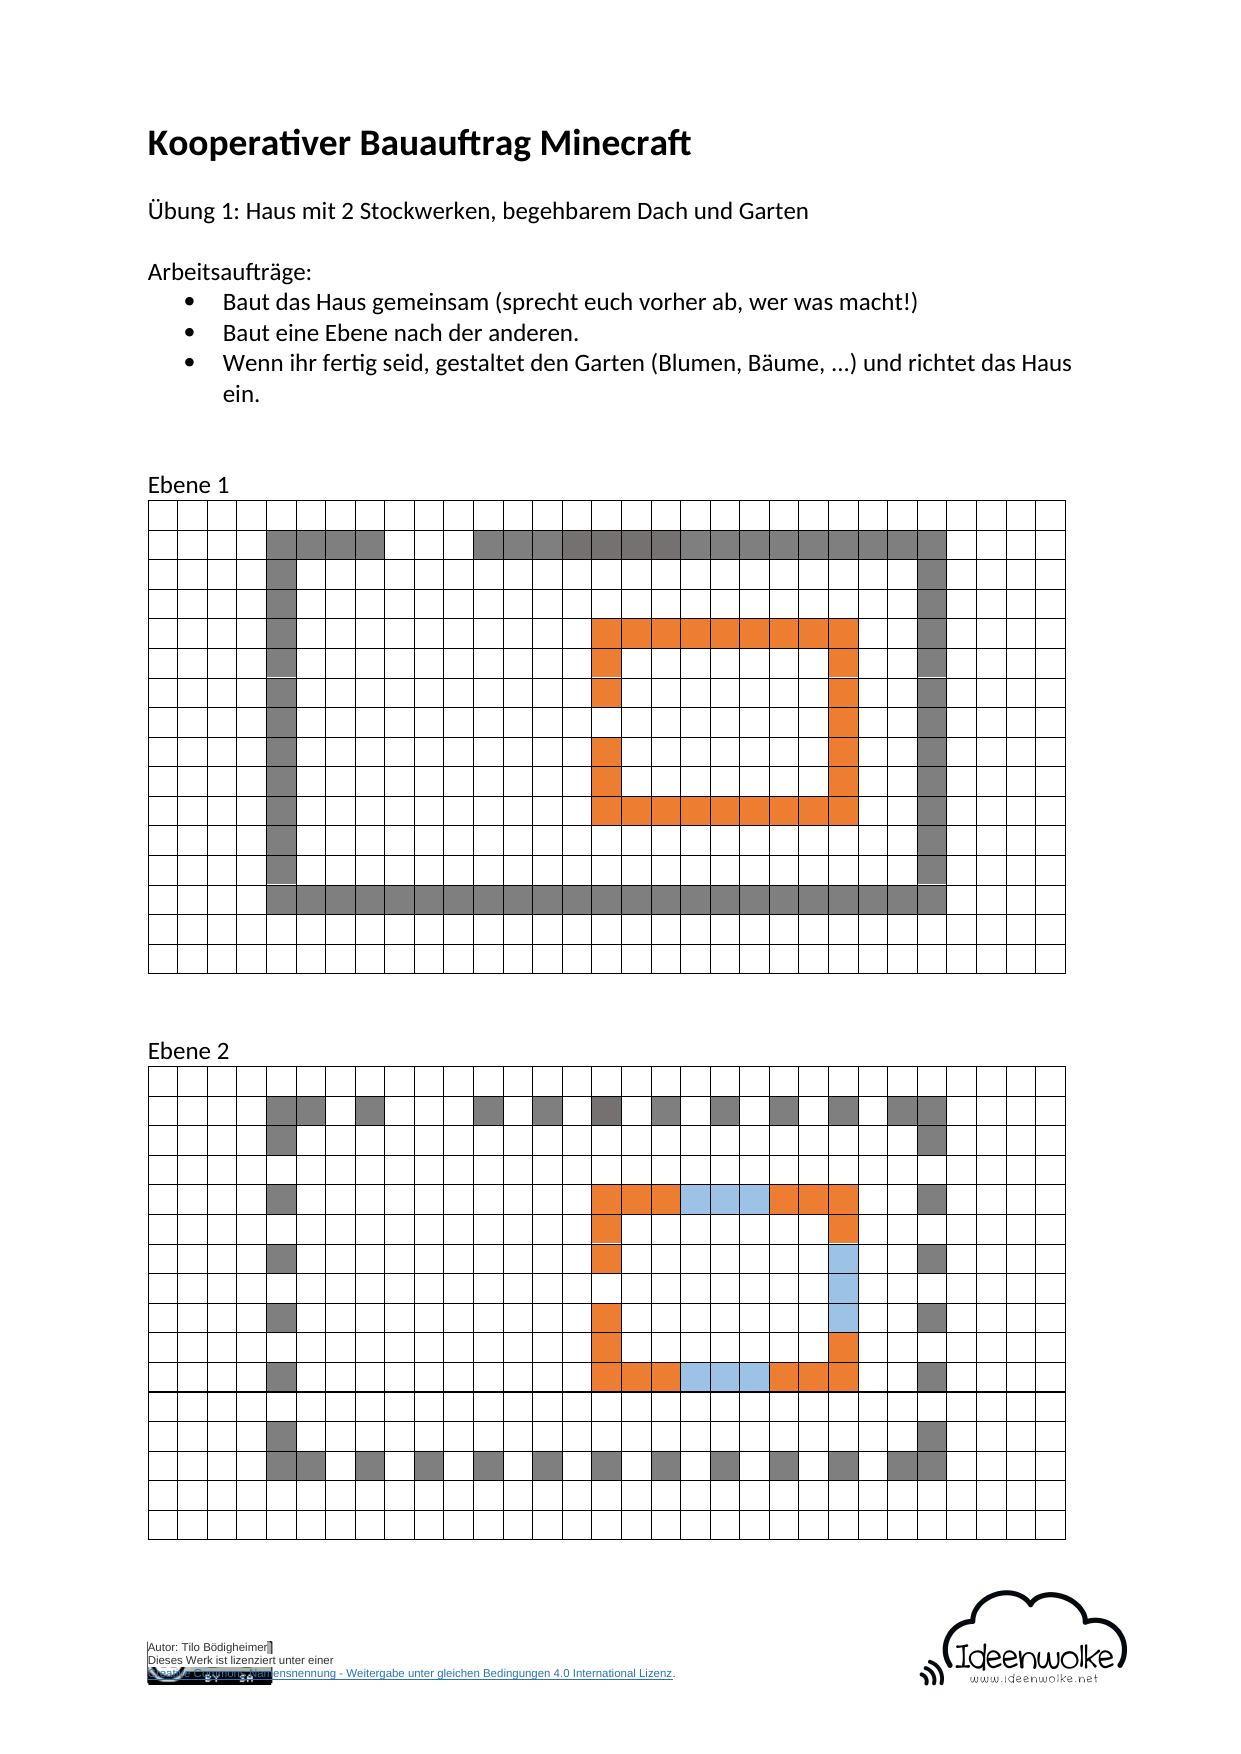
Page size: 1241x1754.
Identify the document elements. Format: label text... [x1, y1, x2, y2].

table_cell [267, 649, 296, 677]
table_cell [533, 679, 562, 707]
table_cell [474, 767, 503, 796]
table_cell [149, 826, 177, 855]
table_cell [799, 1156, 828, 1184]
table_cell [1007, 1304, 1035, 1332]
table_cell [208, 856, 236, 884]
table_cell [444, 1126, 473, 1155]
table_cell [918, 886, 946, 914]
table_cell [829, 531, 858, 559]
table_cell [415, 945, 443, 973]
table_cell [799, 649, 828, 677]
table_cell [444, 945, 473, 973]
table_cell [504, 619, 532, 648]
table_cell [474, 679, 503, 707]
table_cell [947, 1363, 976, 1391]
table_cell [977, 856, 1006, 884]
table_cell [149, 1245, 177, 1273]
table_cell [859, 797, 887, 825]
table_cell [149, 1274, 177, 1303]
table_cell [1036, 1304, 1065, 1332]
table_cell [563, 1333, 591, 1362]
table_cell [356, 945, 384, 973]
table_cell [918, 1333, 946, 1362]
table_cell [178, 531, 207, 559]
table_cell [1007, 1126, 1035, 1155]
table_cell [208, 738, 236, 766]
table_cell [563, 856, 591, 884]
table_cell [1036, 826, 1065, 855]
table_cell [385, 590, 414, 618]
table_header [533, 501, 562, 529]
table_cell [385, 649, 414, 677]
table_cell [297, 590, 325, 618]
table_cell [829, 708, 858, 737]
table_cell [1036, 1452, 1065, 1480]
list Wenn ihr fertig seid, gestaltet den Garten (Blumen, Bäume, ...) und richtet das Haus ein. [185, 347, 1093, 408]
table_cell [681, 1481, 710, 1510]
table_cell [977, 1304, 1006, 1332]
table_cell [977, 738, 1006, 766]
table_cell [385, 1481, 414, 1510]
table_cell [474, 797, 503, 825]
table_cell [326, 1097, 355, 1125]
table_cell [799, 1185, 828, 1214]
table_cell [385, 1097, 414, 1125]
table_cell [178, 649, 207, 677]
table_cell [533, 856, 562, 884]
table_cell [297, 767, 325, 796]
table_cell [1007, 945, 1035, 973]
table_cell [888, 1185, 917, 1214]
table_cell [652, 886, 680, 914]
table_cell [326, 767, 355, 796]
table_cell [977, 767, 1006, 796]
table_cell [947, 1333, 976, 1362]
table_cell [149, 1363, 177, 1391]
table_cell [829, 738, 858, 766]
table_cell [622, 1481, 651, 1510]
table_cell [533, 915, 562, 944]
table_cell [770, 826, 798, 855]
table_cell [504, 1097, 532, 1125]
table_cell [888, 708, 917, 737]
table_cell [592, 1126, 621, 1155]
table_cell [888, 945, 917, 973]
table_cell [918, 1185, 946, 1214]
table_cell [770, 1245, 798, 1273]
table_header [947, 1067, 976, 1096]
table_cell [859, 1274, 887, 1303]
table_cell [947, 1304, 976, 1332]
table_cell [592, 1097, 621, 1125]
table_header [504, 501, 532, 529]
table_cell [888, 1126, 917, 1155]
table_cell [444, 708, 473, 737]
table_header [563, 1067, 591, 1096]
table_cell [740, 649, 769, 677]
table_cell [977, 1156, 1006, 1184]
table_cell [444, 856, 473, 884]
table_cell [799, 708, 828, 737]
table_header [267, 501, 296, 529]
table_cell [622, 1452, 651, 1480]
table_cell [711, 708, 739, 737]
table_cell [178, 590, 207, 618]
table_cell [237, 1097, 266, 1125]
list Baut das Haus gemeinsam (sprecht euch vorher ab, wer was macht!) [185, 286, 1093, 317]
table_cell [829, 1363, 858, 1391]
table_cell [267, 1422, 296, 1451]
table_cell [444, 915, 473, 944]
table_cell [740, 1481, 769, 1510]
table_cell [918, 1304, 946, 1332]
table_cell [356, 1215, 384, 1243]
table_cell [563, 797, 591, 825]
table_cell [237, 1156, 266, 1184]
table_cell [533, 649, 562, 677]
table_cell [297, 856, 325, 884]
table_cell [326, 1245, 355, 1273]
table_cell [415, 826, 443, 855]
table_cell [977, 915, 1006, 944]
table_header [859, 501, 887, 529]
table_cell [1007, 1097, 1035, 1125]
table_cell [947, 1126, 976, 1155]
table_cell [178, 767, 207, 796]
table_cell [297, 708, 325, 737]
table_cell [297, 1333, 325, 1362]
table_cell [356, 915, 384, 944]
table_cell [622, 1215, 651, 1243]
table_cell [178, 1393, 207, 1421]
table_cell [356, 1274, 384, 1303]
table_header [356, 1067, 384, 1096]
table_cell [267, 708, 296, 737]
table_cell [622, 1097, 651, 1125]
table_cell [1007, 590, 1035, 618]
table_cell [444, 1452, 473, 1480]
table_header [385, 1067, 414, 1096]
table_cell [918, 1452, 946, 1480]
table_cell [474, 1097, 503, 1125]
table_cell [859, 856, 887, 884]
table_cell [947, 649, 976, 677]
table_header [770, 501, 798, 529]
table_cell [681, 649, 710, 677]
table_cell [740, 856, 769, 884]
table_header [888, 501, 917, 529]
table_cell [859, 738, 887, 766]
table_cell [415, 1126, 443, 1155]
table_cell [178, 708, 207, 737]
table_cell [326, 590, 355, 618]
table_cell [326, 560, 355, 589]
table_cell [770, 619, 798, 648]
table_cell [178, 679, 207, 707]
table_cell [770, 590, 798, 618]
table_cell [888, 619, 917, 648]
table_cell [385, 560, 414, 589]
table_cell [237, 1363, 266, 1391]
table_header [681, 501, 710, 529]
table_cell [977, 679, 1006, 707]
table_cell [799, 1363, 828, 1391]
table_cell [415, 856, 443, 884]
table_cell [652, 560, 680, 589]
table_cell [563, 1097, 591, 1125]
table_cell [770, 649, 798, 677]
table_cell [1036, 915, 1065, 944]
table_cell [859, 1511, 887, 1539]
table_cell [149, 797, 177, 825]
table_cell [918, 1393, 946, 1421]
table_cell [652, 590, 680, 618]
table_header [1007, 501, 1035, 529]
table_cell [740, 767, 769, 796]
table_header [444, 1067, 473, 1096]
table_cell [178, 886, 207, 914]
table_cell [504, 1156, 532, 1184]
table_cell [829, 767, 858, 796]
table_cell [297, 1097, 325, 1125]
table_cell [208, 619, 236, 648]
table_cell [444, 679, 473, 707]
table_cell [474, 1481, 503, 1510]
table_cell [149, 1393, 177, 1421]
table_cell [859, 1304, 887, 1332]
table_cell [415, 1393, 443, 1421]
table_cell [711, 619, 739, 648]
table_cell [474, 1126, 503, 1155]
table_cell [237, 767, 266, 796]
text Ebene 1 [148, 469, 1093, 500]
table_cell [385, 1215, 414, 1243]
table_cell [711, 1422, 739, 1451]
table_cell [859, 619, 887, 648]
table_cell [859, 945, 887, 973]
table_cell [415, 886, 443, 914]
table_cell [533, 945, 562, 973]
table_cell [622, 679, 651, 707]
table_cell [918, 708, 946, 737]
table_cell [740, 1333, 769, 1362]
table_cell [385, 1185, 414, 1214]
table_cell [237, 649, 266, 677]
table_cell [918, 531, 946, 559]
table_cell [681, 1363, 710, 1391]
table_header [652, 501, 680, 529]
table_cell [829, 886, 858, 914]
table_cell [504, 738, 532, 766]
table_cell [622, 1185, 651, 1214]
table_cell [681, 767, 710, 796]
table_cell [474, 1511, 503, 1539]
table_cell [533, 619, 562, 648]
table_cell [592, 738, 621, 766]
table_cell [504, 1333, 532, 1362]
table_cell [474, 1185, 503, 1214]
table_cell [237, 619, 266, 648]
table_cell [859, 1422, 887, 1451]
table_cell [622, 708, 651, 737]
table_cell [977, 1363, 1006, 1391]
table_cell [267, 531, 296, 559]
table_cell [504, 797, 532, 825]
table_cell [563, 1215, 591, 1243]
table_cell [504, 1126, 532, 1155]
table_cell [563, 1245, 591, 1273]
table_cell [681, 708, 710, 737]
table_cell [385, 1393, 414, 1421]
table_cell [977, 1333, 1006, 1362]
table_cell [829, 1481, 858, 1510]
table_cell [356, 560, 384, 589]
table_cell [918, 1215, 946, 1243]
table_cell [297, 1126, 325, 1155]
table_cell [947, 1097, 976, 1125]
table_cell [178, 1097, 207, 1125]
table_cell [444, 797, 473, 825]
table_cell [297, 1245, 325, 1273]
table_header [563, 501, 591, 529]
table_cell [415, 708, 443, 737]
table_cell [326, 1363, 355, 1391]
table_cell [799, 767, 828, 796]
table_cell [740, 1422, 769, 1451]
table_cell [681, 1097, 710, 1125]
table_cell [711, 1452, 739, 1480]
table_cell [444, 531, 473, 559]
table_cell [592, 1511, 621, 1539]
table_cell [799, 886, 828, 914]
table_cell [947, 560, 976, 589]
table_cell [474, 1156, 503, 1184]
table_cell [504, 649, 532, 677]
table_cell [1036, 619, 1065, 648]
table_cell [977, 826, 1006, 855]
table_cell [356, 1126, 384, 1155]
table_header [622, 501, 651, 529]
table_cell [504, 945, 532, 973]
table_cell [533, 886, 562, 914]
table_cell [681, 1126, 710, 1155]
table_cell [829, 1511, 858, 1539]
table_cell [356, 856, 384, 884]
table_cell [267, 738, 296, 766]
table_cell [622, 1304, 651, 1332]
table_cell [888, 1511, 917, 1539]
table_header [711, 501, 739, 529]
table_cell [947, 679, 976, 707]
table_cell [326, 856, 355, 884]
table_cell [474, 708, 503, 737]
table_cell [533, 1363, 562, 1391]
table_cell [237, 1215, 266, 1243]
table_cell [474, 915, 503, 944]
table_cell [918, 560, 946, 589]
table_cell [918, 1156, 946, 1184]
table_cell [237, 679, 266, 707]
table_cell [504, 1304, 532, 1332]
table_cell [829, 1452, 858, 1480]
table_cell [592, 679, 621, 707]
table_cell [859, 708, 887, 737]
table_cell [533, 738, 562, 766]
table_cell [770, 1274, 798, 1303]
table_cell [356, 1363, 384, 1391]
table_cell [444, 886, 473, 914]
table_cell [711, 945, 739, 973]
table_cell [533, 590, 562, 618]
table_cell [237, 590, 266, 618]
table_cell [563, 1274, 591, 1303]
table_header [829, 1067, 858, 1096]
table_cell [918, 945, 946, 973]
table_header [533, 1067, 562, 1096]
table_cell [622, 915, 651, 944]
table_cell [977, 1274, 1006, 1303]
table_header [415, 1067, 443, 1096]
table_cell [178, 1304, 207, 1332]
table_cell [977, 1215, 1006, 1243]
table_cell [178, 856, 207, 884]
table_cell [267, 1097, 296, 1125]
table_cell [918, 1274, 946, 1303]
table_cell [504, 1393, 532, 1421]
table_cell [326, 1393, 355, 1421]
table_header [415, 501, 443, 529]
table_cell [859, 1245, 887, 1273]
table_cell [444, 1215, 473, 1243]
table_cell [740, 1156, 769, 1184]
table_cell [947, 826, 976, 855]
table_cell [740, 738, 769, 766]
table_cell [237, 1245, 266, 1273]
table_cell [504, 679, 532, 707]
table_header [799, 501, 828, 529]
table_cell [711, 1511, 739, 1539]
table_cell [474, 1274, 503, 1303]
table_cell [1007, 738, 1035, 766]
table_cell [829, 915, 858, 944]
table_cell [444, 560, 473, 589]
table_cell [474, 886, 503, 914]
table_cell [415, 1452, 443, 1480]
table_cell [622, 1245, 651, 1273]
table_cell [1007, 1156, 1035, 1184]
table_cell [947, 1393, 976, 1421]
table_cell [297, 560, 325, 589]
table_cell [977, 1511, 1006, 1539]
table_cell [740, 915, 769, 944]
table_cell [533, 1511, 562, 1539]
table_cell [533, 1333, 562, 1362]
table_cell [356, 1185, 384, 1214]
table_cell [326, 886, 355, 914]
table_cell [415, 649, 443, 677]
table_cell [859, 649, 887, 677]
table_cell [178, 560, 207, 589]
table_cell [149, 679, 177, 707]
table_cell [859, 1333, 887, 1362]
table_cell [681, 1304, 710, 1332]
table_cell [415, 679, 443, 707]
table_cell [385, 1245, 414, 1273]
table_cell [297, 826, 325, 855]
table_cell [592, 1481, 621, 1510]
table_cell [770, 856, 798, 884]
table_cell [859, 767, 887, 796]
table_cell [149, 531, 177, 559]
table_cell [740, 590, 769, 618]
list Baut eine Ebene nach der anderen. [185, 317, 1093, 347]
table_cell [622, 1422, 651, 1451]
table_header [1036, 501, 1065, 529]
table_cell [208, 1511, 236, 1539]
table_cell [474, 1452, 503, 1480]
table_cell [652, 856, 680, 884]
table_cell [297, 1215, 325, 1243]
table_cell [829, 1274, 858, 1303]
table_cell [149, 1215, 177, 1243]
table_cell [1007, 767, 1035, 796]
table_cell [1007, 1185, 1035, 1214]
table_cell [1007, 708, 1035, 737]
table_cell [267, 767, 296, 796]
table_cell [267, 1156, 296, 1184]
table_cell [415, 1245, 443, 1273]
table_cell [474, 1393, 503, 1421]
table_cell [918, 738, 946, 766]
table_header [237, 1067, 266, 1096]
table_cell [1036, 1363, 1065, 1391]
table_cell [977, 1393, 1006, 1421]
table_cell [859, 1185, 887, 1214]
table_cell [474, 590, 503, 618]
table_cell [799, 1274, 828, 1303]
table_cell [504, 1481, 532, 1510]
table_cell [356, 649, 384, 677]
table_cell [1036, 1393, 1065, 1421]
table_cell [947, 590, 976, 618]
table_cell [178, 1511, 207, 1539]
table_header [1007, 1067, 1035, 1096]
table_cell [740, 1363, 769, 1391]
table_cell [385, 1363, 414, 1391]
table_cell [356, 738, 384, 766]
table_cell [504, 915, 532, 944]
table_cell [1036, 738, 1065, 766]
table_cell [799, 1126, 828, 1155]
table_cell [504, 767, 532, 796]
table_cell [504, 856, 532, 884]
table_cell [829, 560, 858, 589]
table_header [859, 1067, 887, 1096]
table_cell [267, 1274, 296, 1303]
table_cell [888, 1363, 917, 1391]
table_cell [947, 1274, 976, 1303]
table_cell [267, 1215, 296, 1243]
table_cell [326, 945, 355, 973]
table_cell [563, 886, 591, 914]
table_cell [947, 856, 976, 884]
table_cell [829, 1185, 858, 1214]
table_cell [149, 856, 177, 884]
table_cell [770, 1422, 798, 1451]
table_cell [829, 945, 858, 973]
table_cell [918, 915, 946, 944]
table_cell [977, 1126, 1006, 1155]
table_cell [770, 1393, 798, 1421]
table_cell [563, 1393, 591, 1421]
table_cell [356, 1245, 384, 1273]
table_cell [297, 738, 325, 766]
table_cell [267, 1185, 296, 1214]
table_cell [711, 590, 739, 618]
table_cell [415, 1511, 443, 1539]
table_cell [829, 679, 858, 707]
table_cell [829, 797, 858, 825]
table_cell [297, 531, 325, 559]
table_cell [444, 649, 473, 677]
table_cell [149, 1156, 177, 1184]
table_cell [563, 945, 591, 973]
table_cell [237, 1511, 266, 1539]
table_cell [770, 1156, 798, 1184]
table_cell [888, 1452, 917, 1480]
table_cell [1036, 679, 1065, 707]
table_cell [326, 1304, 355, 1332]
table_cell [267, 560, 296, 589]
table_cell [770, 1304, 798, 1332]
table_header [799, 1067, 828, 1096]
picture [147, 1651, 273, 1679]
table_cell [563, 679, 591, 707]
table_cell [711, 1481, 739, 1510]
table_cell [1036, 1215, 1065, 1243]
table_cell [681, 590, 710, 618]
table_cell [918, 1245, 946, 1273]
table_cell [859, 1156, 887, 1184]
table_cell [297, 1511, 325, 1539]
table_cell [622, 619, 651, 648]
table_cell [385, 1422, 414, 1451]
table_cell [326, 1481, 355, 1510]
table_cell [385, 915, 414, 944]
table_cell [385, 856, 414, 884]
table_cell [444, 1185, 473, 1214]
table_cell [356, 1481, 384, 1510]
table_cell [385, 679, 414, 707]
table_cell [356, 767, 384, 796]
table_cell [592, 619, 621, 648]
table_cell [563, 1481, 591, 1510]
table_cell [178, 1126, 207, 1155]
table_cell [829, 1215, 858, 1243]
table_cell [652, 1274, 680, 1303]
table_cell [799, 590, 828, 618]
table_cell [711, 856, 739, 884]
table_cell [888, 679, 917, 707]
table_cell [799, 531, 828, 559]
table_cell [770, 886, 798, 914]
table_cell [859, 1215, 887, 1243]
table_cell [149, 619, 177, 648]
table_cell [799, 945, 828, 973]
table_cell [208, 1156, 236, 1184]
table_cell [1036, 1333, 1065, 1362]
table_cell [208, 1393, 236, 1421]
table_cell [888, 738, 917, 766]
table_cell [563, 1363, 591, 1391]
table_cell [474, 1333, 503, 1362]
table_cell [681, 826, 710, 855]
table_cell [947, 1481, 976, 1510]
table_cell [237, 531, 266, 559]
table_cell [592, 708, 621, 737]
table_cell [1036, 1097, 1065, 1125]
table_cell [770, 1126, 798, 1155]
table_cell [267, 915, 296, 944]
table_cell [592, 856, 621, 884]
table_cell [444, 590, 473, 618]
table_cell [770, 945, 798, 973]
table_cell [918, 1511, 946, 1539]
table_cell [740, 560, 769, 589]
table_cell [533, 1185, 562, 1214]
table_header [504, 1067, 532, 1096]
table_cell [740, 797, 769, 825]
table_cell [356, 708, 384, 737]
table_cell [681, 1245, 710, 1273]
table_cell [208, 679, 236, 707]
table_cell [356, 1393, 384, 1421]
table_cell [592, 1245, 621, 1273]
table_cell [711, 1245, 739, 1273]
table_cell [711, 767, 739, 796]
table_cell [681, 1333, 710, 1362]
table_cell [1007, 826, 1035, 855]
table_cell [1036, 886, 1065, 914]
table_cell [1007, 1363, 1035, 1391]
table_cell [859, 1363, 887, 1391]
table_cell [385, 1156, 414, 1184]
table_cell [681, 560, 710, 589]
table_cell [356, 531, 384, 559]
table_cell [888, 797, 917, 825]
table_cell [652, 1363, 680, 1391]
table_cell [859, 560, 887, 589]
table_cell [918, 649, 946, 677]
table_cell [770, 1097, 798, 1125]
table_cell [178, 797, 207, 825]
table_header [474, 1067, 503, 1096]
table_cell [740, 1511, 769, 1539]
table_cell [711, 915, 739, 944]
table_cell [740, 1304, 769, 1332]
table_cell [563, 531, 591, 559]
table_cell [711, 1126, 739, 1155]
table_cell [474, 1422, 503, 1451]
table_cell [977, 1481, 1006, 1510]
table_cell [681, 1215, 710, 1243]
table_cell [652, 1452, 680, 1480]
table_cell [415, 560, 443, 589]
table_cell [859, 1097, 887, 1125]
table_cell [622, 738, 651, 766]
table_cell [652, 619, 680, 648]
table_cell [592, 1156, 621, 1184]
text Übung 1: Haus mit 2 Stockwerken, begehbarem Dach und Garten [148, 195, 1093, 225]
table_cell [918, 1126, 946, 1155]
table_cell [297, 1452, 325, 1480]
table_cell [711, 1393, 739, 1421]
table_cell [592, 560, 621, 589]
table_cell [770, 1452, 798, 1480]
table_cell [711, 1274, 739, 1303]
table_cell [622, 560, 651, 589]
table_cell [237, 1274, 266, 1303]
table_cell [592, 1274, 621, 1303]
table_cell [799, 1481, 828, 1510]
table_cell [563, 915, 591, 944]
table_cell [888, 1274, 917, 1303]
table_cell [504, 1452, 532, 1480]
table_cell [740, 886, 769, 914]
table_cell [474, 560, 503, 589]
table_cell [415, 590, 443, 618]
table_cell [237, 797, 266, 825]
table_cell [799, 797, 828, 825]
table_cell [622, 1274, 651, 1303]
table_cell [829, 1156, 858, 1184]
table_cell [1007, 1481, 1035, 1510]
table_cell [947, 1156, 976, 1184]
table_cell [799, 1215, 828, 1243]
table_cell [533, 1393, 562, 1421]
table_cell [859, 679, 887, 707]
table_cell [563, 1422, 591, 1451]
table_cell [415, 797, 443, 825]
table_cell [297, 649, 325, 677]
table_cell [681, 945, 710, 973]
table_cell [237, 1393, 266, 1421]
table_cell [829, 1304, 858, 1332]
table_header [297, 1067, 325, 1096]
table_cell [178, 1185, 207, 1214]
table_cell [711, 1304, 739, 1332]
table_cell [740, 1274, 769, 1303]
table_cell [474, 738, 503, 766]
table_cell [149, 1422, 177, 1451]
table_cell [740, 1452, 769, 1480]
table_cell [326, 915, 355, 944]
table_cell [947, 1215, 976, 1243]
table_cell [1007, 560, 1035, 589]
table_cell [622, 531, 651, 559]
table_cell [208, 1126, 236, 1155]
table_header [149, 1067, 177, 1096]
table_cell [652, 1097, 680, 1125]
table_cell [178, 826, 207, 855]
table_cell [888, 1156, 917, 1184]
table_cell [740, 619, 769, 648]
table_cell [297, 1422, 325, 1451]
table_cell [444, 826, 473, 855]
table_cell [622, 1393, 651, 1421]
table_cell [326, 1215, 355, 1243]
table_cell [1036, 531, 1065, 559]
table_cell [267, 1245, 296, 1273]
table_cell [622, 1363, 651, 1391]
table_cell [799, 1393, 828, 1421]
table_cell [237, 560, 266, 589]
table_cell [711, 1333, 739, 1362]
table_header [326, 1067, 355, 1096]
table_cell [149, 945, 177, 973]
table_cell [622, 1333, 651, 1362]
table_header [829, 501, 858, 529]
table_cell [1036, 856, 1065, 884]
table_cell [977, 1097, 1006, 1125]
table_cell [977, 708, 1006, 737]
table_cell [888, 590, 917, 618]
table_cell [267, 1126, 296, 1155]
table_cell [918, 767, 946, 796]
table_cell [859, 1126, 887, 1155]
table_cell [237, 1452, 266, 1480]
table_cell [592, 1215, 621, 1243]
table_cell [444, 1097, 473, 1125]
table_cell [237, 1481, 266, 1510]
table_cell [385, 708, 414, 737]
table_cell [444, 1245, 473, 1273]
table_cell [297, 797, 325, 825]
table_cell [711, 560, 739, 589]
table_cell [592, 945, 621, 973]
table_cell [770, 1185, 798, 1214]
table_cell [563, 708, 591, 737]
table_cell [592, 1333, 621, 1362]
table_cell [652, 1245, 680, 1273]
table_cell [415, 1363, 443, 1391]
table_cell [208, 531, 236, 559]
table_cell [1007, 619, 1035, 648]
table_cell [267, 1304, 296, 1332]
table_cell [326, 797, 355, 825]
table_cell [444, 1156, 473, 1184]
table_cell [356, 1156, 384, 1184]
table_cell [740, 708, 769, 737]
table_cell [1036, 945, 1065, 973]
table_cell [770, 1511, 798, 1539]
table_cell [149, 560, 177, 589]
table_cell [829, 856, 858, 884]
table_header [208, 1067, 236, 1096]
table_cell [563, 590, 591, 618]
table_cell [947, 1185, 976, 1214]
table_cell [918, 679, 946, 707]
table_cell [888, 767, 917, 796]
table_cell [888, 886, 917, 914]
table_header [149, 501, 177, 529]
table_cell [947, 1422, 976, 1451]
table_cell [533, 1274, 562, 1303]
table_cell [681, 1274, 710, 1303]
table_cell [326, 826, 355, 855]
table_cell [267, 797, 296, 825]
table_cell [415, 1481, 443, 1510]
table_cell [652, 708, 680, 737]
table_cell [711, 1097, 739, 1125]
table_cell [149, 1126, 177, 1155]
table_cell [474, 856, 503, 884]
table_cell [770, 1215, 798, 1243]
table_cell [297, 915, 325, 944]
table_cell [770, 1333, 798, 1362]
table_cell [1007, 1245, 1035, 1273]
table_cell [859, 1481, 887, 1510]
table_cell [770, 1363, 798, 1391]
table_header [681, 1067, 710, 1096]
table_cell [533, 708, 562, 737]
table_cell [415, 1304, 443, 1332]
table_cell [444, 1422, 473, 1451]
table_cell [178, 945, 207, 973]
table_cell [504, 1245, 532, 1273]
table_cell [888, 1333, 917, 1362]
table_cell [356, 679, 384, 707]
table_cell [504, 1185, 532, 1214]
text Ebene 2 [148, 1035, 1093, 1066]
table_header [208, 501, 236, 529]
table_cell [770, 915, 798, 944]
table_header [267, 1067, 296, 1096]
table_cell [977, 560, 1006, 589]
table_cell [533, 767, 562, 796]
table_cell [444, 1333, 473, 1362]
table_cell [740, 1215, 769, 1243]
table_cell [504, 1363, 532, 1391]
table_cell [504, 531, 532, 559]
table_cell [297, 886, 325, 914]
table_cell [356, 1452, 384, 1480]
table_cell [711, 649, 739, 677]
table_cell [711, 1215, 739, 1243]
table_cell [149, 708, 177, 737]
table_header [918, 1067, 946, 1096]
table_cell [1036, 590, 1065, 618]
table_cell [1007, 1452, 1035, 1480]
table_cell [592, 767, 621, 796]
table_cell [297, 1274, 325, 1303]
table_cell [829, 826, 858, 855]
table_cell [149, 1452, 177, 1480]
table_cell [592, 590, 621, 618]
table_cell [208, 767, 236, 796]
table_cell [444, 1274, 473, 1303]
table_cell [326, 1185, 355, 1214]
table_cell [504, 590, 532, 618]
table_cell [326, 531, 355, 559]
table_cell [533, 531, 562, 559]
table_header [888, 1067, 917, 1096]
table_cell [149, 1185, 177, 1214]
table_cell [356, 797, 384, 825]
table_cell [770, 738, 798, 766]
table_cell [356, 886, 384, 914]
table_cell [888, 560, 917, 589]
table_cell [297, 619, 325, 648]
table_cell [1007, 1422, 1035, 1451]
table_cell [208, 649, 236, 677]
table_cell [208, 1452, 236, 1480]
table_cell [563, 1452, 591, 1480]
table_cell [208, 1481, 236, 1510]
table_cell [652, 1333, 680, 1362]
table_cell [918, 619, 946, 648]
table_cell [888, 1215, 917, 1243]
table_cell [1007, 679, 1035, 707]
table_cell [297, 1393, 325, 1421]
table_cell [622, 856, 651, 884]
table_cell [1007, 797, 1035, 825]
table_cell [829, 1097, 858, 1125]
table_cell [385, 1452, 414, 1480]
table_cell [356, 826, 384, 855]
table_cell [178, 1245, 207, 1273]
table_cell [385, 886, 414, 914]
table_cell [178, 619, 207, 648]
table_header [652, 1067, 680, 1096]
table_cell [977, 649, 1006, 677]
table_cell [474, 531, 503, 559]
table_cell [1007, 531, 1035, 559]
table_cell [740, 1126, 769, 1155]
table_cell [385, 1274, 414, 1303]
table_cell [622, 1126, 651, 1155]
table_cell [208, 560, 236, 589]
table_cell [356, 1511, 384, 1539]
table_cell [799, 679, 828, 707]
table_cell [415, 915, 443, 944]
table_cell [740, 679, 769, 707]
table_cell [888, 649, 917, 677]
table_cell [267, 1481, 296, 1510]
table_cell [711, 1363, 739, 1391]
table_cell [385, 619, 414, 648]
table_cell [681, 1185, 710, 1214]
table_cell [977, 1245, 1006, 1273]
table_cell [474, 1215, 503, 1243]
table_cell [770, 679, 798, 707]
table_cell [681, 1511, 710, 1539]
table_cell [563, 1156, 591, 1184]
table_cell [977, 1452, 1006, 1480]
table_cell [208, 1097, 236, 1125]
table_cell [149, 738, 177, 766]
table_header [592, 501, 621, 529]
table_cell [947, 619, 976, 648]
table_cell [563, 1126, 591, 1155]
table_cell [415, 1215, 443, 1243]
table_header [178, 501, 207, 529]
table_cell [563, 1511, 591, 1539]
table_cell [592, 1393, 621, 1421]
table_cell [799, 915, 828, 944]
table_cell [799, 1304, 828, 1332]
table_cell [267, 619, 296, 648]
table_cell [1036, 1481, 1065, 1510]
table_cell [415, 1333, 443, 1362]
table_cell [859, 1452, 887, 1480]
table_cell [799, 856, 828, 884]
table_cell [563, 767, 591, 796]
table_cell [622, 826, 651, 855]
table_cell [149, 1097, 177, 1125]
table_cell [770, 767, 798, 796]
table_cell [208, 1333, 236, 1362]
table_cell [888, 826, 917, 855]
table_cell [533, 1097, 562, 1125]
table_cell [385, 1304, 414, 1332]
table_cell [385, 826, 414, 855]
table_cell [799, 1333, 828, 1362]
table_cell [652, 797, 680, 825]
table_cell [888, 531, 917, 559]
table_cell [237, 1126, 266, 1155]
table_header [947, 501, 976, 529]
table_cell [415, 1156, 443, 1184]
table_cell [1036, 1185, 1065, 1214]
table_cell [326, 649, 355, 677]
table_cell [474, 619, 503, 648]
table_cell [592, 826, 621, 855]
table_cell [326, 619, 355, 648]
table_cell [799, 1245, 828, 1273]
table_cell [415, 767, 443, 796]
table_cell [563, 560, 591, 589]
table_cell [444, 767, 473, 796]
table_cell [918, 1481, 946, 1510]
table_cell [947, 1452, 976, 1480]
table_cell [504, 708, 532, 737]
table_cell [208, 1363, 236, 1391]
table_cell [1036, 767, 1065, 796]
table_cell [1036, 797, 1065, 825]
table_header [711, 1067, 739, 1096]
table_cell [859, 531, 887, 559]
table_cell [237, 915, 266, 944]
table_cell [563, 1304, 591, 1332]
table_cell [444, 619, 473, 648]
table_cell [297, 1481, 325, 1510]
table_cell [652, 738, 680, 766]
table_cell [652, 915, 680, 944]
table_cell [918, 856, 946, 884]
table_cell [563, 649, 591, 677]
table_cell [977, 945, 1006, 973]
table_cell [592, 1452, 621, 1480]
table_cell [563, 738, 591, 766]
table_header [977, 501, 1006, 529]
table_header [977, 1067, 1006, 1096]
table_cell [326, 1422, 355, 1451]
table_cell [799, 619, 828, 648]
table_cell [652, 1393, 680, 1421]
table_cell [711, 738, 739, 766]
table_cell [385, 797, 414, 825]
table_cell [711, 886, 739, 914]
table_cell [592, 886, 621, 914]
table_cell [652, 649, 680, 677]
table_cell [888, 1304, 917, 1332]
table_cell [711, 826, 739, 855]
table_cell [918, 1097, 946, 1125]
table_cell [918, 1422, 946, 1451]
table_cell [829, 649, 858, 677]
table_cell [267, 1333, 296, 1362]
table_cell [622, 945, 651, 973]
table_cell [178, 1156, 207, 1184]
table_cell [237, 1185, 266, 1214]
table_cell [1007, 1393, 1035, 1421]
table_cell [740, 826, 769, 855]
table_cell [622, 1511, 651, 1539]
table_cell [326, 1156, 355, 1184]
table_cell [533, 1126, 562, 1155]
table_cell [829, 1333, 858, 1362]
table_cell [918, 826, 946, 855]
table_cell [977, 886, 1006, 914]
table_cell [977, 531, 1006, 559]
table_cell [237, 1422, 266, 1451]
table_header [770, 1067, 798, 1096]
table_cell [444, 738, 473, 766]
table_cell [267, 1393, 296, 1421]
table_cell [740, 1245, 769, 1273]
table_cell [622, 797, 651, 825]
table_cell [297, 1304, 325, 1332]
table_cell [681, 619, 710, 648]
table_cell [888, 1481, 917, 1510]
table_cell [267, 590, 296, 618]
table_cell [652, 1481, 680, 1510]
table_cell [1036, 1156, 1065, 1184]
table_cell [208, 1304, 236, 1332]
table_cell [711, 679, 739, 707]
table_cell [149, 649, 177, 677]
table_cell [385, 767, 414, 796]
table_cell [799, 560, 828, 589]
table_cell [1007, 915, 1035, 944]
table_cell [652, 1185, 680, 1214]
table_cell [326, 708, 355, 737]
table_cell [711, 1185, 739, 1214]
table_cell [208, 886, 236, 914]
table_cell [474, 826, 503, 855]
table_cell [977, 590, 1006, 618]
table_cell [444, 1304, 473, 1332]
table_cell [681, 738, 710, 766]
table_cell [237, 1304, 266, 1332]
table_cell [563, 619, 591, 648]
table_cell [711, 1156, 739, 1184]
table_cell [267, 856, 296, 884]
table_cell [829, 1393, 858, 1421]
table_cell [149, 590, 177, 618]
table_cell [681, 679, 710, 707]
table_cell [385, 531, 414, 559]
table_cell [829, 1126, 858, 1155]
table_cell [237, 886, 266, 914]
table_cell [1007, 856, 1035, 884]
table_header [297, 501, 325, 529]
table_cell [829, 619, 858, 648]
table_cell [533, 1215, 562, 1243]
table_cell [297, 679, 325, 707]
table_cell [208, 915, 236, 944]
table_cell [652, 826, 680, 855]
table_cell [178, 1481, 207, 1510]
table_cell [237, 708, 266, 737]
table_cell [385, 738, 414, 766]
table_cell [652, 1215, 680, 1243]
table_cell [504, 1274, 532, 1303]
table_cell [1007, 1511, 1035, 1539]
table_cell [533, 560, 562, 589]
table_cell [1036, 560, 1065, 589]
table_cell [652, 1511, 680, 1539]
table_cell [208, 1245, 236, 1273]
table_cell [592, 1185, 621, 1214]
table_cell [1036, 1274, 1065, 1303]
table_cell [297, 945, 325, 973]
picture [267, 1641, 273, 1654]
table_cell [799, 1097, 828, 1125]
table_cell [681, 797, 710, 825]
table_cell [237, 945, 266, 973]
table_cell [799, 826, 828, 855]
table_cell [947, 1511, 976, 1539]
table_cell [622, 1156, 651, 1184]
table_header [356, 501, 384, 529]
table_cell [444, 1511, 473, 1539]
table_cell [267, 886, 296, 914]
table_cell [888, 1422, 917, 1451]
table_cell [504, 1422, 532, 1451]
table_cell [356, 1422, 384, 1451]
table_cell [888, 915, 917, 944]
table_cell [947, 797, 976, 825]
table_cell [1007, 1215, 1035, 1243]
table_cell [178, 1452, 207, 1480]
table_cell [415, 1185, 443, 1214]
table_cell [592, 797, 621, 825]
table_cell [563, 1185, 591, 1214]
table_cell [711, 797, 739, 825]
table_cell [859, 886, 887, 914]
table_header [178, 1067, 207, 1096]
table_cell [592, 649, 621, 677]
table_cell [356, 1304, 384, 1332]
table_cell [208, 590, 236, 618]
table_cell [859, 826, 887, 855]
table_cell [444, 1481, 473, 1510]
table_cell [977, 1422, 1006, 1451]
table_cell [208, 1185, 236, 1214]
table_cell [267, 1452, 296, 1480]
table_cell [622, 886, 651, 914]
table_cell [267, 1363, 296, 1391]
table_cell [592, 1304, 621, 1332]
table_header [326, 501, 355, 529]
picture [147, 1680, 273, 1685]
table_cell [622, 590, 651, 618]
table_cell [947, 945, 976, 973]
table_cell [799, 1422, 828, 1451]
table_cell [208, 708, 236, 737]
table_cell [1036, 1511, 1065, 1539]
table_cell [652, 1422, 680, 1451]
table_cell [947, 915, 976, 944]
table_cell [267, 945, 296, 973]
table_cell [356, 1333, 384, 1362]
table_cell [533, 1481, 562, 1510]
table_header [740, 501, 769, 529]
table_cell [977, 619, 1006, 648]
table_cell [149, 1481, 177, 1510]
table_cell [504, 1215, 532, 1243]
table_cell [829, 590, 858, 618]
table_cell [504, 1511, 532, 1539]
table_cell [740, 1185, 769, 1214]
text Arbeitsaufträge: [148, 256, 1093, 286]
table_cell [415, 619, 443, 648]
table_cell [297, 1363, 325, 1391]
table_cell [326, 679, 355, 707]
table_cell [829, 1422, 858, 1451]
table_cell [297, 1156, 325, 1184]
table_cell [1007, 1333, 1035, 1362]
table_cell [563, 826, 591, 855]
table_cell [770, 560, 798, 589]
table_cell [326, 1126, 355, 1155]
table_cell [533, 1156, 562, 1184]
table_cell [178, 1215, 207, 1243]
table_cell [947, 886, 976, 914]
table_cell [592, 1363, 621, 1391]
table_cell [415, 1097, 443, 1125]
table_cell [681, 856, 710, 884]
table_cell [918, 1363, 946, 1391]
table_cell [533, 1245, 562, 1273]
table_cell [947, 767, 976, 796]
table_header [740, 1067, 769, 1096]
table_header [237, 501, 266, 529]
table_cell [1036, 649, 1065, 677]
table_cell [356, 619, 384, 648]
table_cell [149, 915, 177, 944]
table_cell [652, 945, 680, 973]
table_cell [622, 649, 651, 677]
table_cell [504, 886, 532, 914]
table_cell [918, 590, 946, 618]
table_cell [888, 1245, 917, 1273]
table_cell [681, 1393, 710, 1421]
table_cell [208, 826, 236, 855]
table_cell [415, 531, 443, 559]
table_cell [356, 1097, 384, 1125]
table_cell [799, 1452, 828, 1480]
table_cell [444, 1363, 473, 1391]
table_cell [592, 1422, 621, 1451]
table_header [592, 1067, 621, 1096]
table_cell [947, 738, 976, 766]
table_cell [770, 708, 798, 737]
table_cell [149, 886, 177, 914]
table_cell [533, 826, 562, 855]
table_cell [1007, 649, 1035, 677]
table_cell [444, 1393, 473, 1421]
table_cell [947, 1245, 976, 1273]
table_cell [652, 1126, 680, 1155]
table_cell [799, 1511, 828, 1539]
table_cell [178, 1363, 207, 1391]
table_cell [415, 1274, 443, 1303]
table_cell [237, 738, 266, 766]
table_cell [474, 945, 503, 973]
table_cell [947, 531, 976, 559]
table_cell [888, 1393, 917, 1421]
table_cell [1036, 1422, 1065, 1451]
table_cell [208, 1215, 236, 1243]
table_header [918, 501, 946, 529]
table_cell [267, 679, 296, 707]
table_cell [740, 945, 769, 973]
table_cell [208, 1422, 236, 1451]
table_cell [681, 1422, 710, 1451]
text Kooperativer Bauauftrag Minecraft [148, 118, 1093, 164]
table_cell [681, 915, 710, 944]
table_cell [859, 1393, 887, 1421]
table_cell [356, 590, 384, 618]
table_cell [149, 1333, 177, 1362]
table_cell [652, 767, 680, 796]
table_cell [859, 915, 887, 944]
table_cell [740, 1393, 769, 1421]
table_cell [149, 1304, 177, 1332]
table_cell [859, 590, 887, 618]
table_cell [681, 531, 710, 559]
table_cell [888, 1097, 917, 1125]
table_cell [178, 1333, 207, 1362]
table_cell [208, 797, 236, 825]
table_cell [770, 1481, 798, 1510]
table_cell [149, 1511, 177, 1539]
table_cell [474, 649, 503, 677]
table_cell [474, 1245, 503, 1273]
table_cell [178, 1274, 207, 1303]
table_cell [474, 1304, 503, 1332]
table_cell [1007, 1274, 1035, 1303]
table_cell [297, 1185, 325, 1214]
table_cell [681, 1452, 710, 1480]
table_cell [652, 1156, 680, 1184]
table_cell [178, 738, 207, 766]
table_cell [888, 856, 917, 884]
table_cell [1036, 1245, 1065, 1273]
table_header [1036, 1067, 1065, 1096]
table_cell [533, 797, 562, 825]
table_cell [385, 1511, 414, 1539]
table_cell [208, 1274, 236, 1303]
table_cell [799, 738, 828, 766]
table_cell [652, 1304, 680, 1332]
table_cell [770, 531, 798, 559]
table_cell [1007, 886, 1035, 914]
table_cell [829, 1245, 858, 1273]
table_cell [237, 856, 266, 884]
table_cell [681, 886, 710, 914]
table_cell [326, 1511, 355, 1539]
table_cell [237, 826, 266, 855]
table_header [474, 501, 503, 529]
table_cell [740, 1097, 769, 1125]
table_cell [533, 1452, 562, 1480]
table_cell [1036, 1126, 1065, 1155]
table_cell [622, 767, 651, 796]
table_cell [149, 767, 177, 796]
table_cell [918, 797, 946, 825]
table_cell [415, 738, 443, 766]
table_cell [947, 708, 976, 737]
table_cell [533, 1304, 562, 1332]
table_cell [178, 915, 207, 944]
table_cell [711, 531, 739, 559]
table_cell [267, 826, 296, 855]
table_header [622, 1067, 651, 1096]
table_header [444, 501, 473, 529]
table_cell [326, 1333, 355, 1362]
table_cell [267, 1511, 296, 1539]
table_cell [977, 797, 1006, 825]
table_cell [208, 945, 236, 973]
table_cell [385, 945, 414, 973]
table_cell [178, 1422, 207, 1451]
table_cell [652, 679, 680, 707]
table_cell [533, 1422, 562, 1451]
table_cell [326, 1452, 355, 1480]
table_cell [237, 1333, 266, 1362]
table_cell [592, 915, 621, 944]
table_cell [592, 531, 621, 559]
table_cell [977, 1185, 1006, 1214]
table_header [385, 501, 414, 529]
table_cell [652, 531, 680, 559]
table_cell [504, 560, 532, 589]
table_cell [385, 1126, 414, 1155]
table_cell [740, 531, 769, 559]
picture [909, 1587, 1131, 1696]
table_cell [415, 1422, 443, 1451]
table_cell [326, 1274, 355, 1303]
table_cell [474, 1363, 503, 1391]
table_cell [385, 1333, 414, 1362]
table_cell [504, 826, 532, 855]
table_cell [681, 1156, 710, 1184]
table_cell [770, 797, 798, 825]
table_cell [1036, 708, 1065, 737]
table_cell [326, 738, 355, 766]
